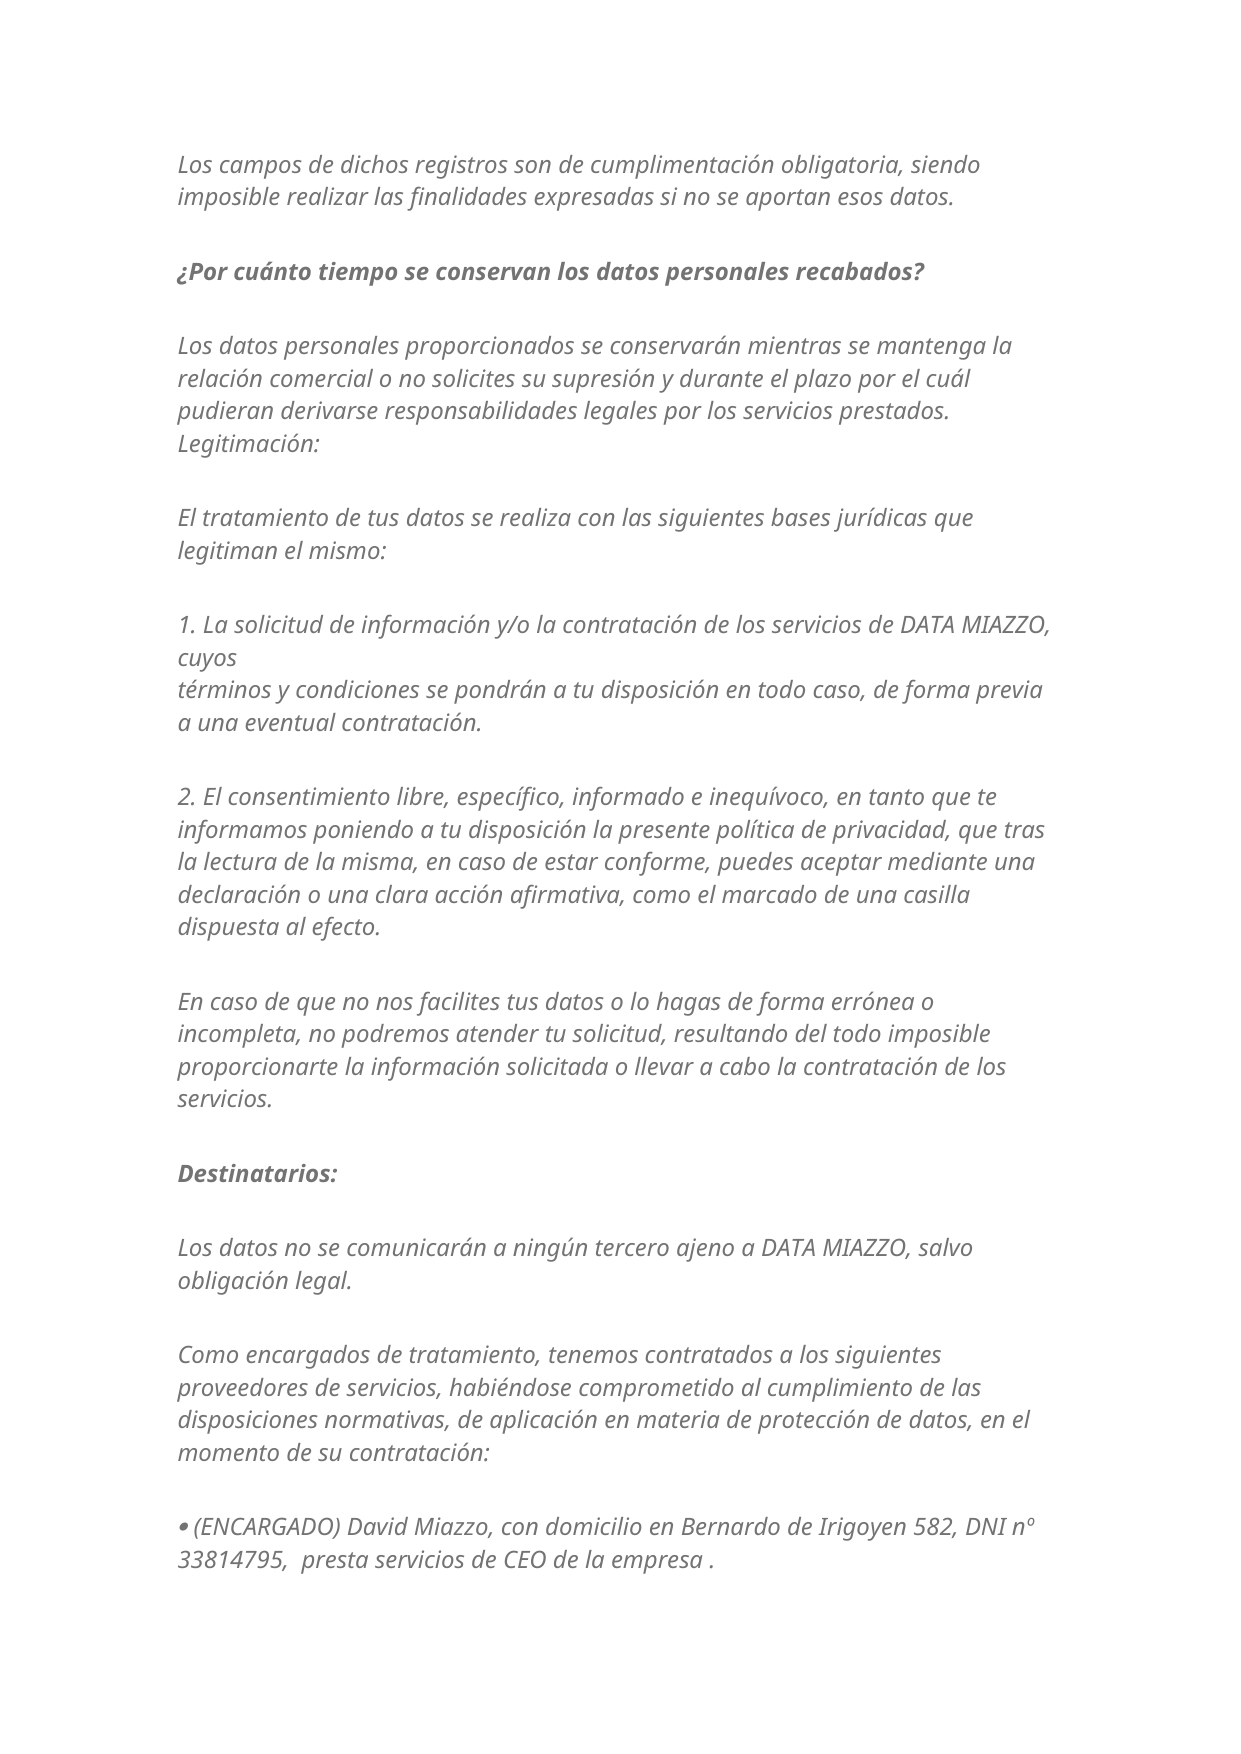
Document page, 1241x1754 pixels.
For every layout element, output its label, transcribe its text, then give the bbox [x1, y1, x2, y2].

text (ENCARGADO) David Miazzo, con domicilio en Bernardo de Irigoyen 582, DNI nº 33814795, presta servicios de CEO de la empresa . [177, 1510, 1063, 1575]
text 1. La solicitud de información y/o la contratación de los servicios de DATA MIAZZO, cuyos términos y condiciones se pondrán a tu disposición en todo caso, de forma previa a una eventual contratación. [177, 608, 1063, 738]
text Los datos personales proporcionados se conservarán mientras se mantenga la relación comercial o no solicites su supresión y durante el plazo por el cuál pudieran derivarse responsabilidades legales por los servicios prestados. Legitimación: [177, 329, 1063, 459]
text Como encargados de tratamiento, tenemos contratados a los siguientes proveedores de servicios, habiéndose comprometido al cumplimiento de las disposiciones normativas, de aplicación en materia de protección de datos, en el momento de su contratación: [177, 1338, 1063, 1468]
text En caso de que no nos facilites tus datos o lo hagas de forma errónea o incompleta, no podremos atender tu solicitud, resultando del todo imposible proporcionarte la información solicitada o llevar a cabo la contratación de los servicios. [177, 984, 1063, 1115]
text 2. El consentimiento libre, específico, informado e inequívoco, en tanto que te informamos poniendo a tu disposición la presente política de privacidad, que tras la lectura de la misma, en caso de estar conforme, puedes aceptar mediante una declaración o una clara acción afirmativa, como el marcado de una casilla dispuesta al efecto. [177, 780, 1063, 943]
text Los datos no se comunicarán a ningún tercero ajeno a DATA MIAZZO, salvo obligación legal. [177, 1231, 1063, 1296]
text El tratamiento de tus datos se realiza con las siguientes bases jurídicas que legitiman el mismo: [177, 501, 1063, 566]
text Los campos de dichos registros son de cumplimentación obligatoria, siendo imposible realizar las finalidades expresadas si no se aportan esos datos. [177, 148, 1063, 213]
text Destinatarios: [177, 1157, 1063, 1189]
text ¿Por cuánto tiempo se conservan los datos personales recabados? [177, 254, 1063, 287]
